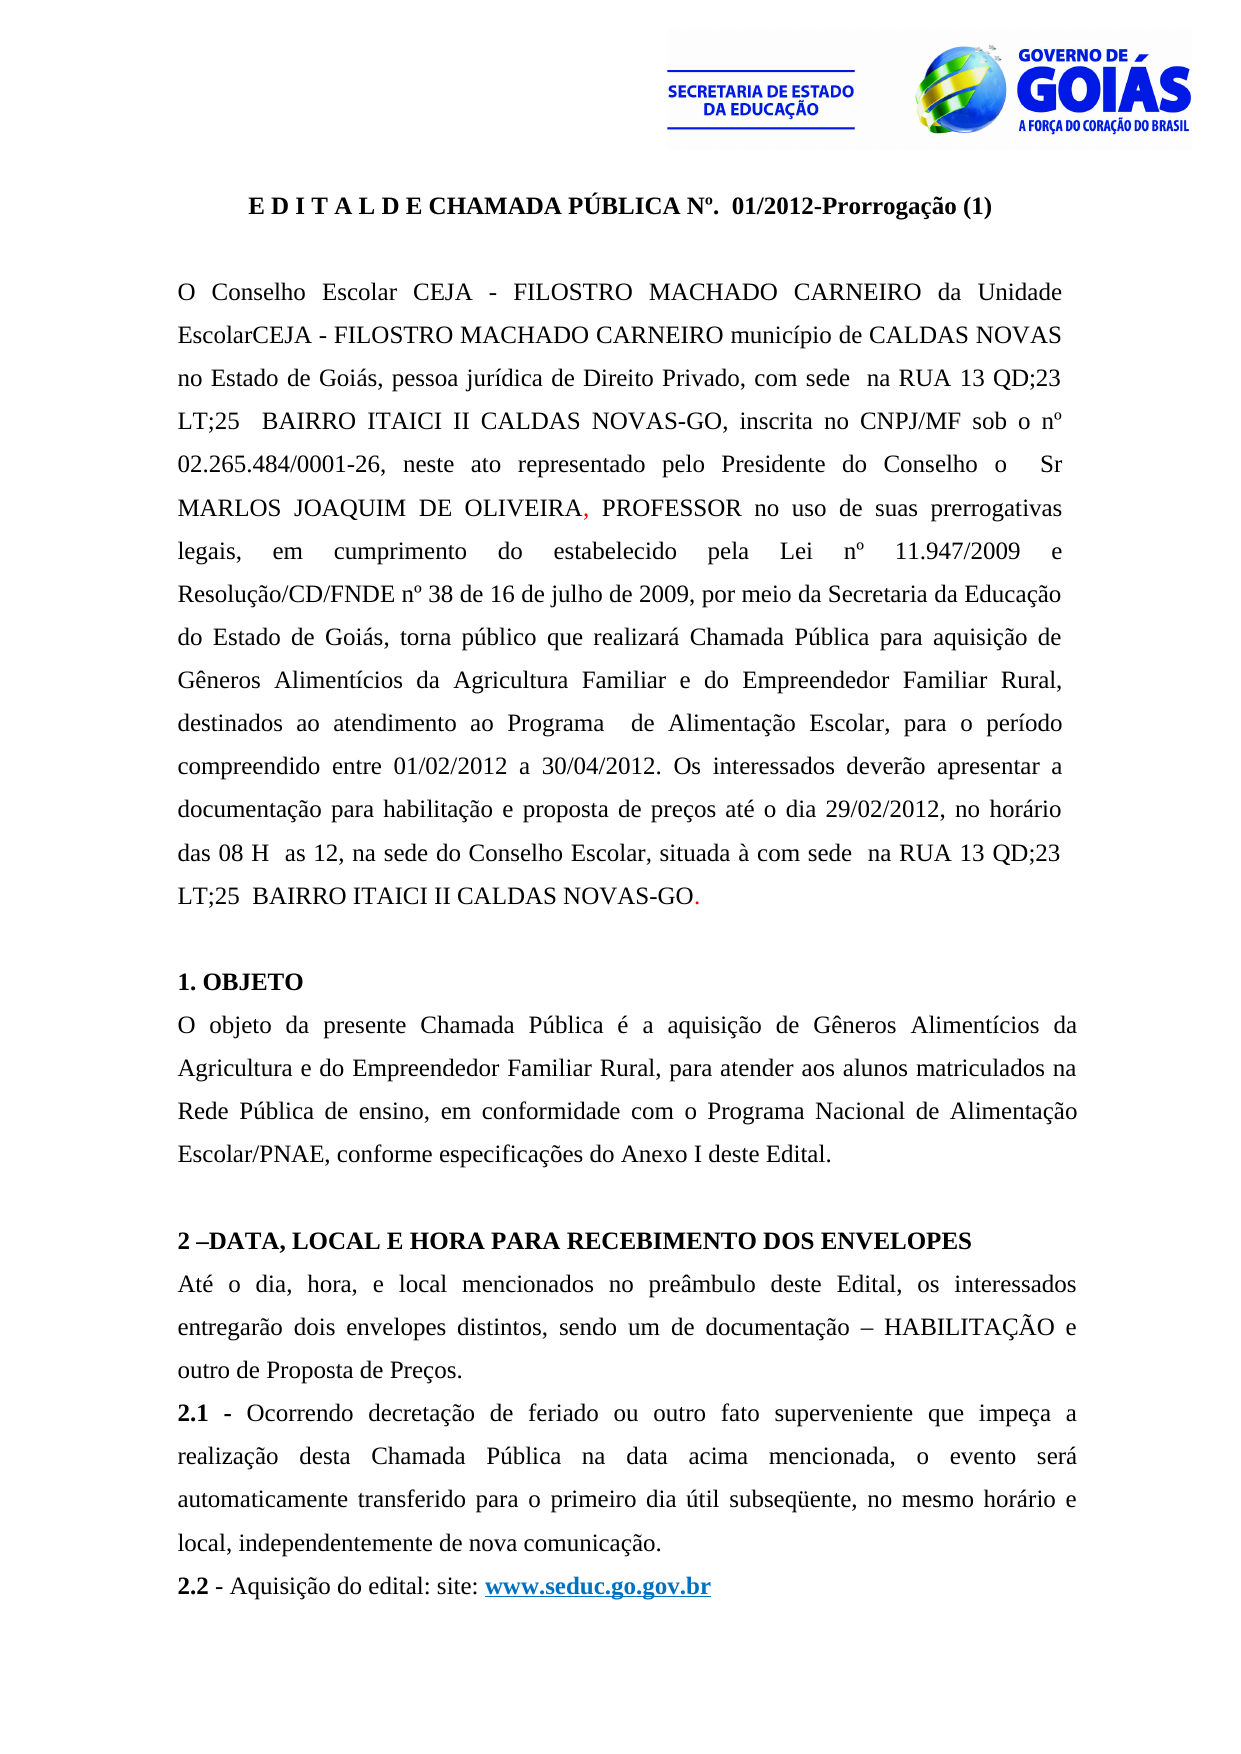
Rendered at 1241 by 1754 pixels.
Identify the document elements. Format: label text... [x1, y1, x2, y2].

text 2.1 - Ocorrendo decretação de feriado ou outro fato superveniente que impeça a realização desta Chamada Pública na data acima mencionada, o evento será automaticamente transferido para o primeiro dia útil subseqüente, no mesmo horário e local, independentemente de nova comunicação. [177, 1398, 1078, 1556]
text E D I T A L D E CHAMADA PÚBLICA Nº. 01/2012-Prorrogação (1) [177, 191, 1063, 219]
text 1. OBJETO [177, 967, 1078, 996]
text 2.2 - Aquisição do edital: site: www.seduc.go.gov.br [177, 1571, 1078, 1599]
text 2 –DATA, LOCAL E HORA PARA RECEBIMENTO DOS ENVELOPES [177, 1226, 1078, 1254]
text O objeto da presente Chamada Pública é a aquisição de Gêneros Alimentícios da Agricultura e do Empreendedor Familiar Rural, para atender aos alunos matriculados na Rede Pública de ensino, em conformidade com o Programa Nacional de Alimentação Escolar/PNAE, conforme especificações do Anexo I deste Edital. [177, 1010, 1078, 1168]
picture [667, 29, 1193, 150]
text O Conselho Escolar CEJA - FILOSTRO MACHADO CARNEIRO da Unidade EscolarCEJA - FILOSTRO MACHADO CARNEIRO município de CALDAS NOVAS no Estado de Goiás, pessoa jurídica de Direito Privado, com sede na RUA 13 QD;23 LT;25 BAIRRO ITAICI II CALDAS NOVAS-GO, inscrita no CNPJ/MF sob o nº 02.265.484/0001-26, neste ato representado pelo Presidente do Conselho o Sr MARLOS JOAQUIM DE OLIVEIRA, PROFESSOR no uso de suas prerrogativas legais, em cumprimento do estabelecido pela Lei nº 11.947/2009 e Resolução/CD/FNDE nº 38 de 16 de julho de 2009, por meio da Secretaria da Educação do Estado de Goiás, torna público que realizará Chamada Pública para aquisição de Gêneros Alimentícios da Agricultura Familiar e do Empreendedor Familiar Rural, destinados ao atendimento ao Programa de Alimentação Escolar, para o período compreendido entre 01/02/2012 a 30/04/2012. Os interessados deverão apresentar a documentação para habilitação e proposta de preços até o dia 29/02/2012, no horário das 08 H as 12, na sede do Conselho Escolar, situada à com sede na RUA 13 QD;23 LT;25 BAIRRO ITAICI II CALDAS NOVAS-GO. [177, 277, 1063, 909]
text Até o dia, hora, e local mencionados no preâmbulo deste Edital, os interessados entregarão dois envelopes distintos, sendo um de documentação – HABILITAÇÃO e outro de Proposta de Preços. [177, 1269, 1078, 1384]
